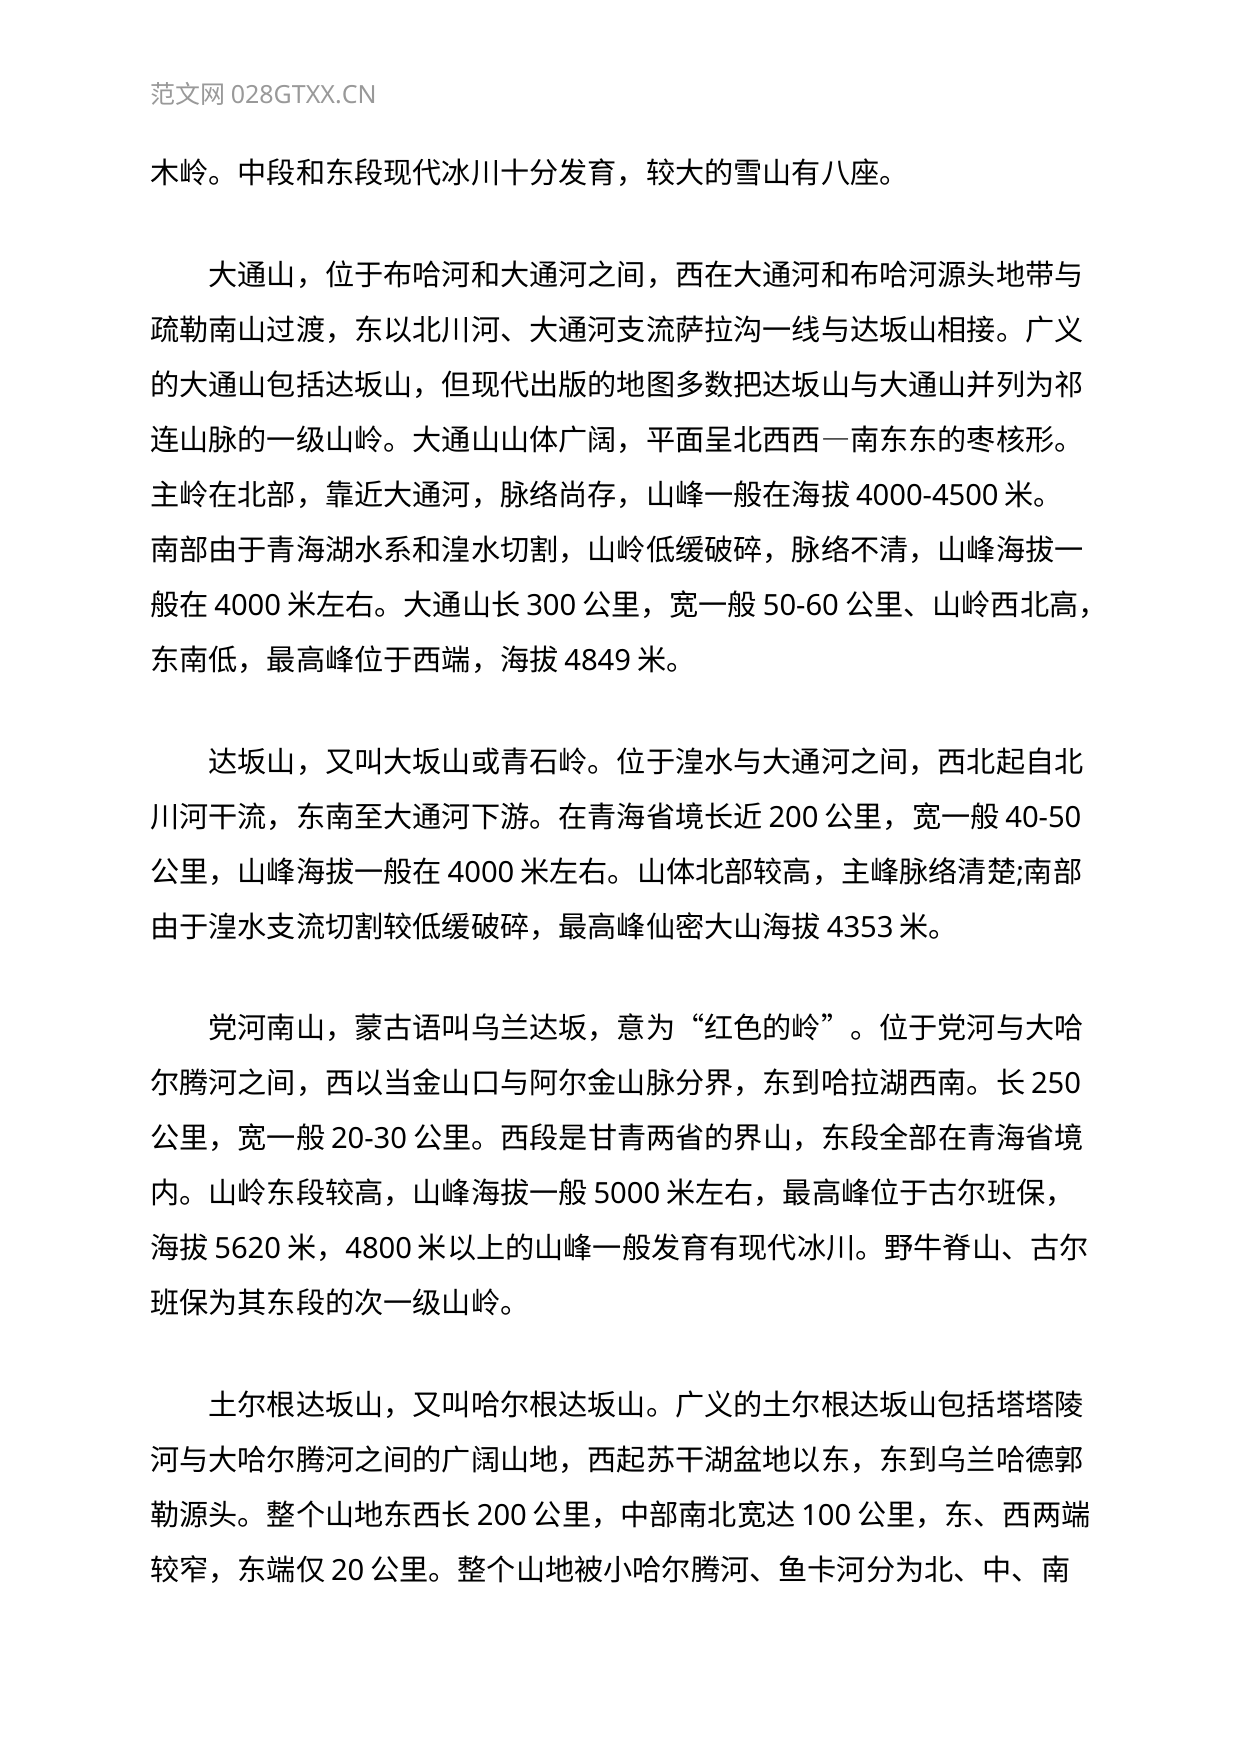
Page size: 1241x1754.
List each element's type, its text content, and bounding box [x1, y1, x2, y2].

text 达坂山，又叫大坂山或青石岭。位于湟水与大通河之间，西北起自北川河干流，东南至大通河下游。在青海省境长近200公里，宽一般40-50公里，山峰海拔一般在4000米左右。山体北部较高，主峰脉络清楚;南部由于湟水支流切割较低缓破碎，最高峰仙密大山海拔4353米。 [150, 738, 1090, 946]
text 大通山，位于布哈河和大通河之间，西在大通河和布哈河源头地带与疏勒南山过渡，东以北川河、大通河支流萨拉沟一线与达坂山相接。广义的大通山包括达坂山，但现代出版的地图多数把达坂山与大通山并列为祁连山脉的一级山岭。大通山山体广阔，平面呈北西西—南东东的枣核形。主岭在北部，靠近大通河，脉络尚存，山峰一般在海拔4000-4500米。南部由于青海湖水系和湟水切割，山岭低缓破碎，脉络不清，山峰海拔一般在4000米左右。大通山长300公里，宽一般50-60公里、山岭西北高，东南低，最高峰位于西端，海拔4849米。 [150, 252, 1090, 679]
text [150, 1382, 1090, 1589]
text 党河南山，蒙古语叫乌兰达坂，意为“红色的岭”。位于党河与大哈尔腾河之间，西以当金山口与阿尔金山脉分界，东到哈拉湖西南。长250公里，宽一般20-30公里。西段是甘青两省的界山，东段全部在青海省境内。山岭东段较高，山峰海拔一般5000米左右，最高峰位于古尔班保，海拔5620米，4800米以上的山峰一般发育有现代冰川。野牛脊山、古尔班保为其东段的次一级山岭。 [150, 1005, 1090, 1322]
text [150, 150, 1090, 192]
